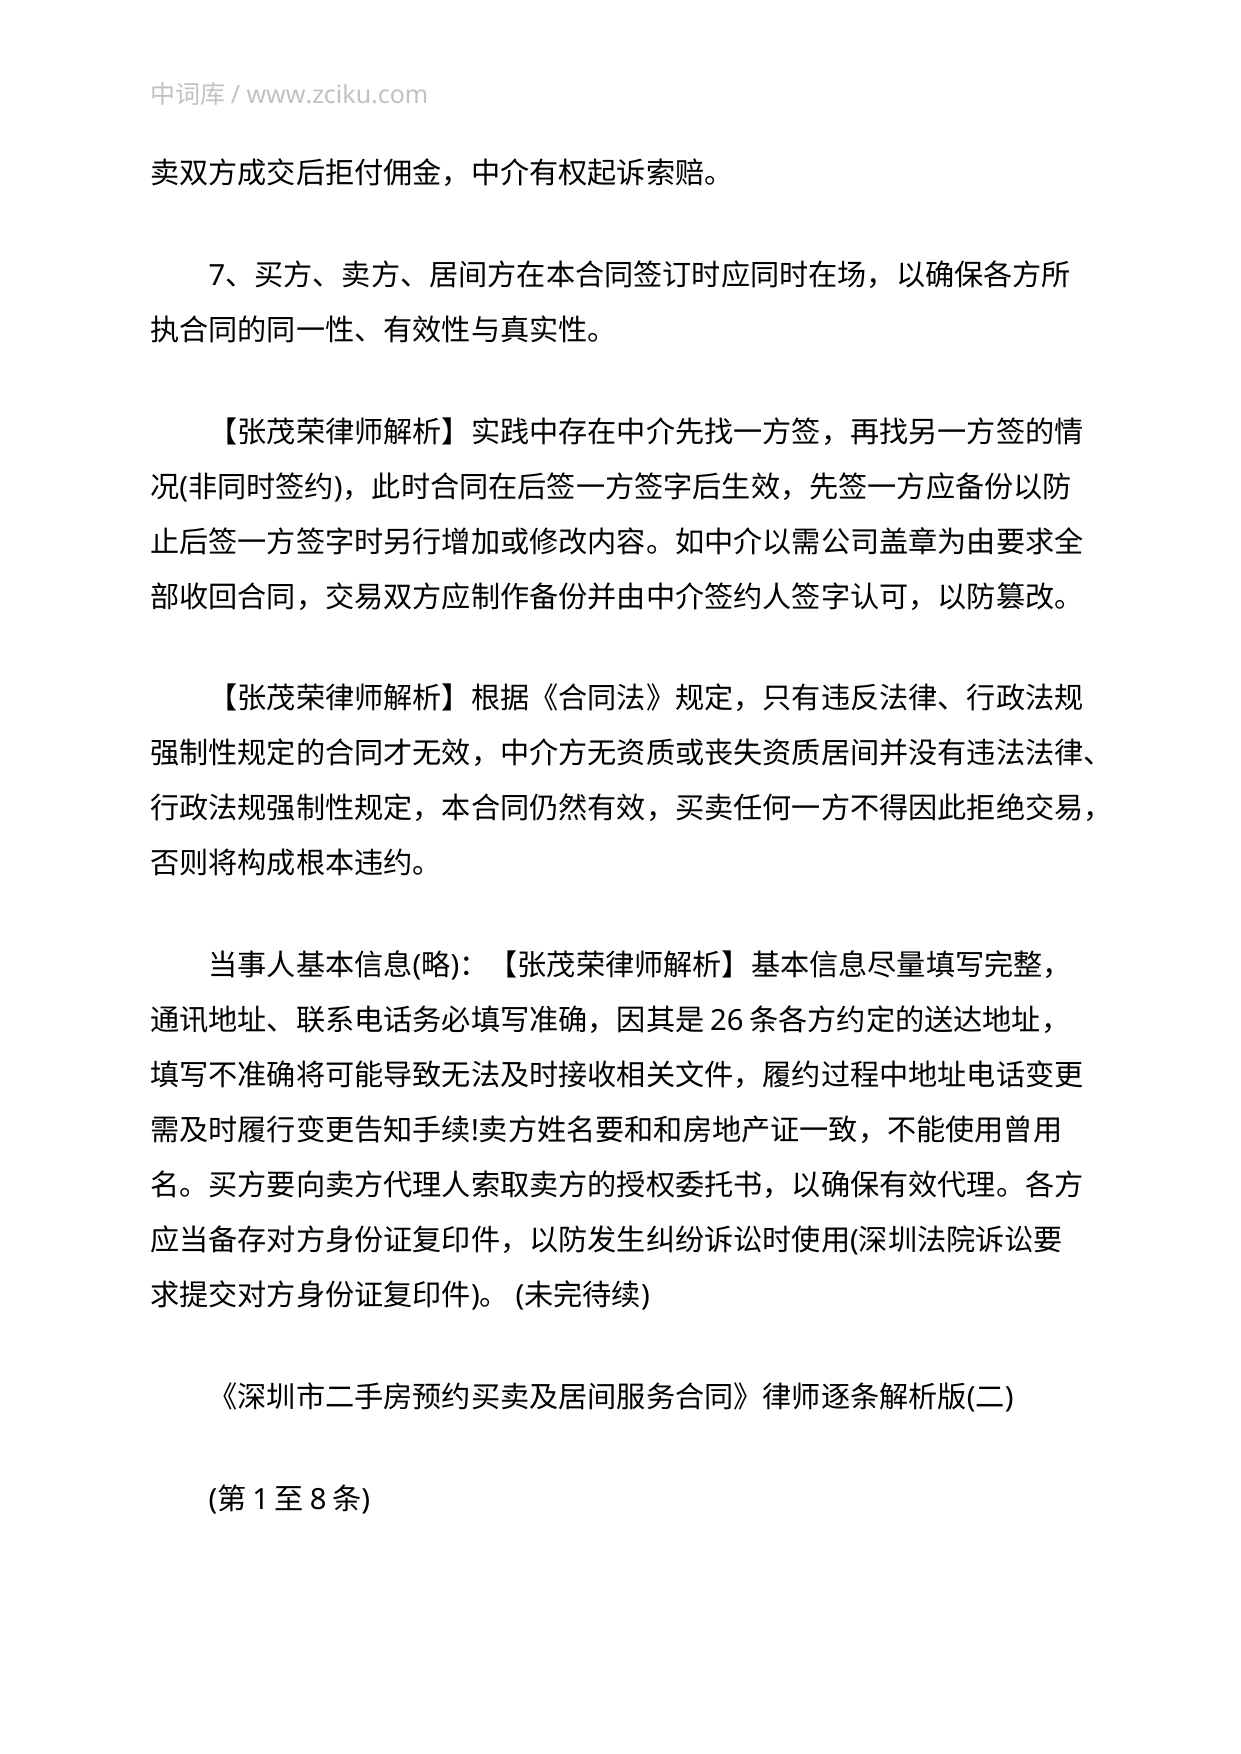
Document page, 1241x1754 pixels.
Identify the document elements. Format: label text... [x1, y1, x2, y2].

text 《深圳市二手房预约买卖及居间服务合同》律师逐条解析版(二) [150, 1373, 1090, 1416]
text 7、买方、卖方、居间方在本合同签订时应同时在场，以确保各方所执合同的同一性、有效性与真实性。 [150, 252, 1090, 349]
text 【张茂荣律师解析】实践中存在中介先找一方签，再找另一方签的情况(非同时签约)，此时合同在后签一方签字后生效，先签一方应备份以防止后签一方签字时另行增加或修改内容。如中介以需公司盖章为由要求全部收回合同，交易双方应制作备份并由中介签约人签字认可，以防篡改。 [150, 408, 1090, 616]
text 当事人基本信息(略)：【张茂荣律师解析】基本信息尽量填写完整，通讯地址、联系电话务必填写准确，因其是26条各方约定的送达地址，填写不准确将可能导致无法及时接收相关文件，履约过程中地址电话变更需及时履行变更告知手续!卖方姓名要和和房地产证一致，不能使用曾用名。买方要向卖方代理人索取卖方的授权委托书，以确保有效代理。各方应当备存对方身份证复印件，以防发生纠纷诉讼时使用(深圳法院诉讼要求提交对方身份证复印件)。 (未完待续) [150, 942, 1090, 1314]
text (第1至8条) [150, 1475, 1090, 1518]
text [150, 150, 1090, 192]
text 【张茂荣律师解析】根据《合同法》规定，只有违反法律、行政法规强制性规定的合同才无效，中介方无资质或丧失资质居间并没有违法法律、行政法规强制性规定，本合同仍然有效，买卖任何一方不得因此拒绝交易，否则将构成根本违约。 [150, 675, 1090, 882]
